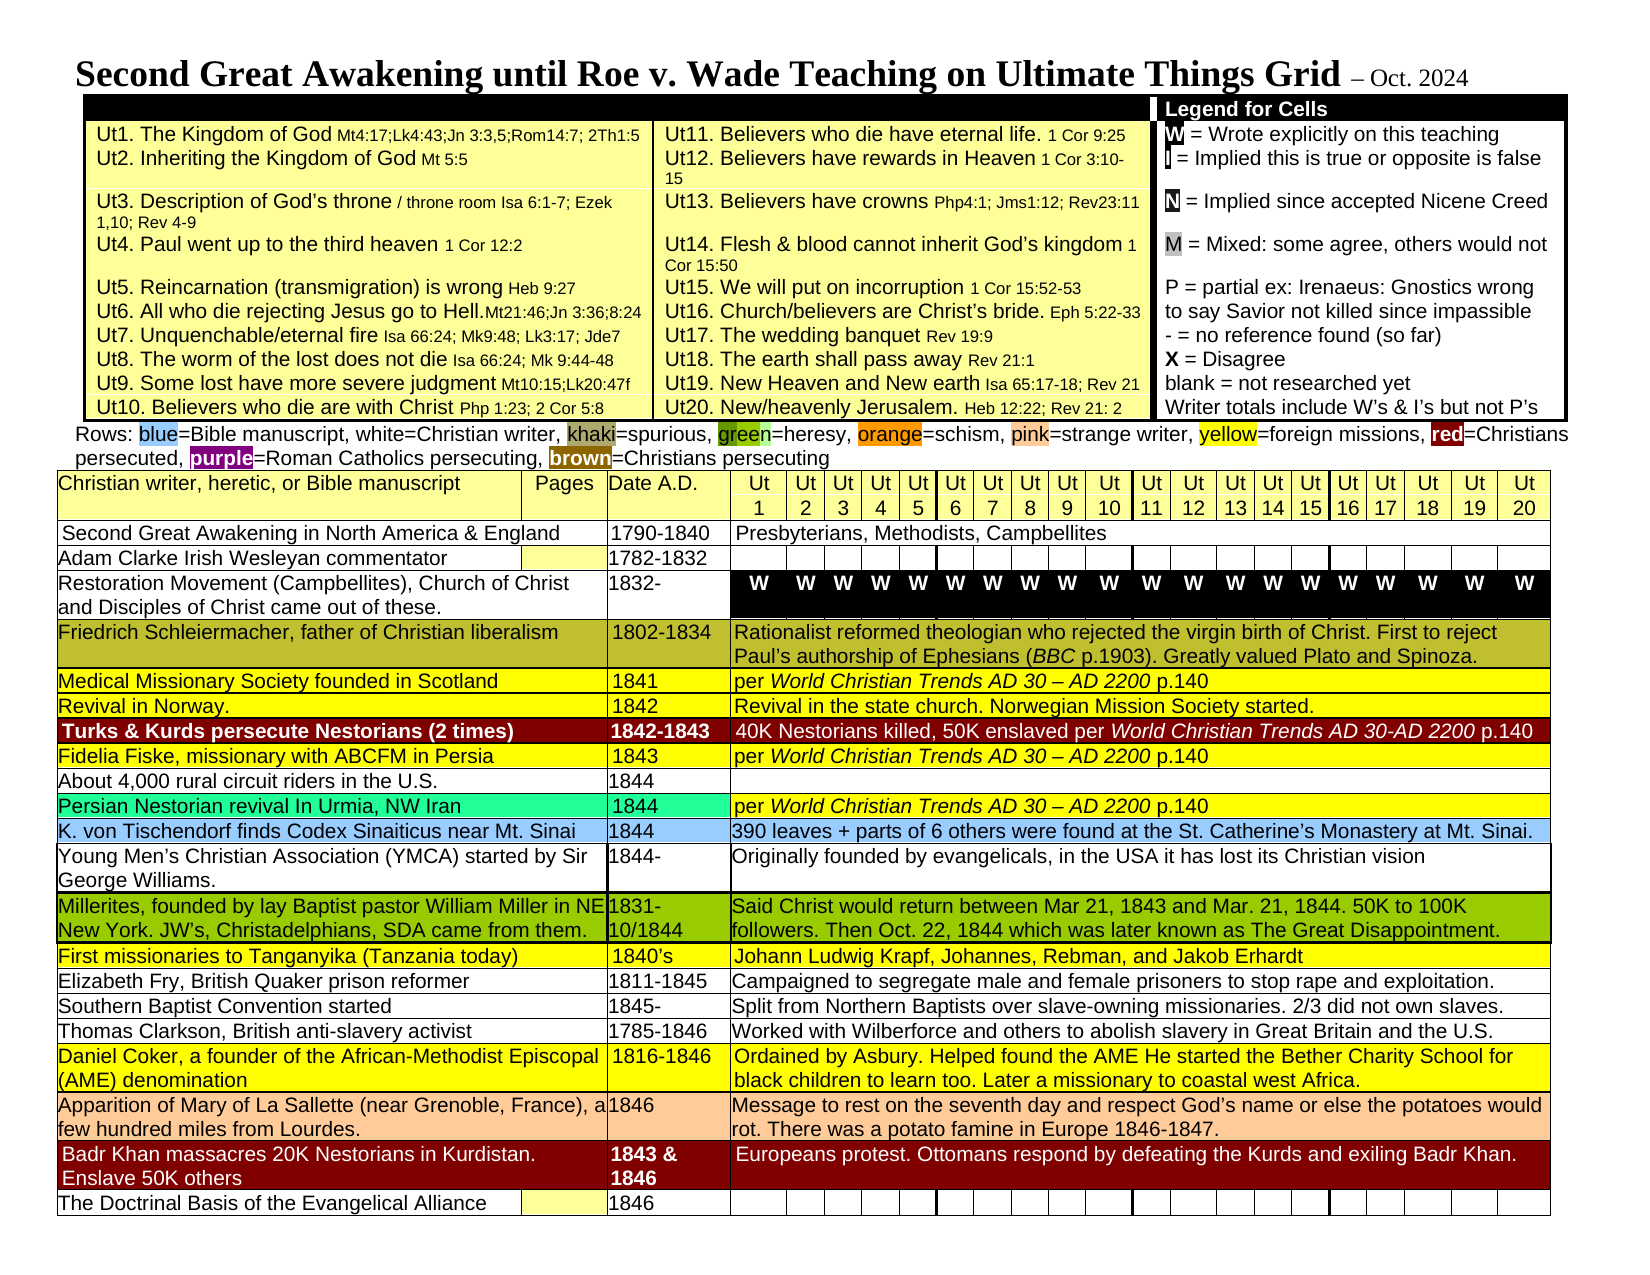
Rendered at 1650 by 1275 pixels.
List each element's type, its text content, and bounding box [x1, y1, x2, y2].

table_cell [974, 546, 1011, 569]
table_cell Ut19. New Heaven and New earth Isa 65:17-18; Rev 21 [654, 371, 1150, 394]
table_cell 14 [1255, 495, 1291, 519]
table_cell Campaigned to segregate male and female prisoners to stop rape and exploitation. [731, 969, 1550, 992]
table_header Ut [1405, 471, 1451, 494]
table_header Ut [1134, 471, 1170, 494]
table_cell Badr Khan massacres 20K Nestorians in Kurdistan. Enslave 50K others [58, 1141, 607, 1189]
table_cell [900, 1190, 935, 1214]
table_cell [1331, 1190, 1366, 1214]
table_cell 1843 [608, 744, 730, 767]
table_cell [1012, 1190, 1048, 1214]
table_cell 1802-1834 [608, 620, 730, 667]
table_cell [1292, 546, 1328, 569]
table_cell Ut18. The earth shall pass away Rev 21:1 [654, 347, 1150, 371]
table_cell Split from Northern Baptists over slave-owning missionaries. 2/3 did not own slaves. [731, 994, 1550, 1017]
table_cell [731, 1190, 786, 1214]
table_cell Rationalist reformed theologian who rejected the virgin birth of Christ. First to reject Paul’s authorship of Ephesians (BBC p.1903). Greatly valued Plato and Spinoza. [731, 620, 1550, 667]
table_cell Restoration Movement (Campbellites), Church of Christ and Disciples of Christ came out of these. [58, 571, 607, 618]
table_cell [1086, 1190, 1131, 1214]
table_cell Thomas Clarkson, British anti-slavery activist [58, 1019, 607, 1042]
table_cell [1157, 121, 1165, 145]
table_cell 9 [1049, 495, 1085, 519]
table_cell Europeans protest. Ottomans respond by defeating the Kurds and exiling Badr Khan. [731, 1141, 1550, 1189]
table_cell W [825, 571, 861, 618]
table_header Ut [900, 471, 935, 494]
table_header Ut [1171, 471, 1216, 494]
table_cell 5 [900, 495, 935, 519]
table_cell [1217, 1190, 1254, 1214]
table_cell Ut7. Unquenchable/eternal fire Isa 66:24; Mk9:48; Lk3:17; Jde7 [86, 323, 652, 347]
table_cell W [1086, 571, 1131, 618]
table_cell W [938, 571, 973, 618]
table_cell 1842 [608, 694, 730, 717]
table_cell 1846 [608, 1093, 730, 1140]
table_cell X = Disagree [1157, 347, 1564, 371]
table_cell Ut14. Flesh & blood cannot inherit God’s kingdom 1 Cor 15:50 [654, 232, 1150, 275]
table_cell Message to rest on the seventh day and respect God’s name or else the potatoes would rot. There was a potato famine in Europe 1846-1847. [731, 1093, 1550, 1140]
table_cell W [1452, 571, 1497, 618]
table_cell 4 [862, 495, 899, 519]
table_cell Worked with Wilberforce and others to abolish slavery in Great Britain and the U.S. [731, 1019, 1550, 1042]
table_header Ut [787, 471, 824, 494]
table_cell per World Christian Trends AD 30 – AD 2200 p.140 [731, 794, 1550, 817]
table_header [654, 97, 1150, 121]
table_cell Ut8. The worm of the lost does not die Isa 66:24; Mk 9:44-48 [86, 347, 652, 371]
table_cell [522, 1190, 607, 1214]
table_cell W [787, 571, 824, 618]
table_cell W [900, 571, 935, 618]
table_header Pages [522, 471, 607, 519]
table_cell About 4,000 rural circuit riders in the U.S. [58, 769, 607, 792]
table_cell Elizabeth Fry, British Quaker prison reformer [58, 969, 607, 992]
table_cell Writer totals include W’s & I’s but not P’s [1157, 395, 1564, 418]
table_cell [1049, 546, 1085, 569]
table_cell [1367, 546, 1404, 569]
table_cell Ut20. New/heavenly Jerusalem. Heb 12:22; Rev 21: 2 [654, 395, 1150, 418]
table_cell Ut6. All who die rejecting Jesus go to Hell.Mt21:46;Jn 3:36;8:24 [86, 299, 652, 323]
table_cell Millerites, founded by lay Baptist pastor William Miller in NE New York. JW’s, Christadelphians, SDA came from them. [58, 894, 606, 941]
table_cell N = Implied since accepted Nicene Creed [1157, 189, 1564, 232]
table_cell 2 [787, 495, 824, 519]
table_cell 1841 [608, 669, 730, 692]
table_cell W [1255, 571, 1291, 618]
table_cell Ut2. Inheriting the Kingdom of God Mt 5:5 [86, 145, 652, 188]
table_cell [787, 546, 824, 569]
table_cell [522, 546, 607, 569]
table_header Ut [1012, 471, 1048, 494]
table_cell 6 [938, 495, 973, 519]
table_cell Originally founded by evangelicals, in the USA it has lost its Christian vision [732, 844, 1550, 891]
table_cell W [1498, 571, 1550, 618]
table_cell 1844 [608, 794, 730, 817]
table_cell [1086, 546, 1131, 569]
table_cell 3 [825, 495, 861, 519]
table_cell 1845- [608, 994, 730, 1017]
table_cell [1217, 546, 1254, 569]
table_cell [1498, 546, 1550, 569]
table_cell Ut3. Description of God’s throne / throne room Isa 6:1-7; Ezek 1,10; Rev 4-9 [86, 189, 652, 232]
table_cell 12 [1171, 495, 1216, 519]
table_cell Ut4. Paul went up to the third heaven 1 Cor 12:2 [86, 232, 652, 275]
table_header Ut [1452, 471, 1497, 494]
table_cell [1405, 546, 1451, 569]
table_cell The Doctrinal Basis of the Evangelical Alliance [58, 1190, 521, 1214]
table_cell [1452, 1190, 1497, 1214]
table_header Ut [1367, 471, 1404, 494]
table_cell [900, 546, 935, 569]
table_cell [1255, 1190, 1291, 1214]
table_cell [862, 546, 899, 569]
table_cell [938, 546, 973, 569]
table_cell 1846 [608, 1190, 730, 1214]
table_cell Revival in Norway. [58, 694, 607, 717]
table_header Ut [938, 471, 973, 494]
table_cell Ut16. Church/believers are Christ’s bride. Eph 5:22-33 [654, 299, 1150, 323]
table_cell [862, 1190, 899, 1214]
text Second Great Awakening until Roe v. Wade Teaching on Ultimate Things Grid – Oct. 2024 [75, 51, 1573, 94]
table_cell [1292, 1190, 1328, 1214]
table_cell [1255, 546, 1291, 569]
table_cell W [1292, 571, 1328, 618]
text Rows: blue=Bible manuscript, white=Christian writer, khaki=spurious, green=heresy, orange=schism, pink=strange writer, yellow=foreign missions, red=Christians persecuted, purple=Roman Catholics persecuting, brown=Christians persecuting [612, 422, 1573, 469]
table_cell 1785-1846 [608, 1019, 730, 1042]
table_cell Apparition of Mary of La Sallette (near Grenoble, France), a few hundred miles from Lourdes. [58, 1093, 607, 1140]
table_cell W [862, 571, 899, 618]
table_cell Fidelia Fiske, missionary with ABCFM in Persia [58, 744, 607, 767]
table_cell W [1405, 571, 1451, 618]
table_cell Johann Ludwig Krapf, Johannes, Rebman, and Jakob Erhardt [731, 944, 1550, 967]
table_cell 13 [1217, 495, 1254, 519]
table_cell Ut17. The wedding banquet Rev 19:9 [654, 323, 1150, 347]
table_header [86, 97, 652, 121]
table_cell 1832- [608, 571, 730, 618]
table_cell Turks & Kurds persecute Nestorians (2 times) [58, 719, 607, 742]
table_cell Friedrich Schleiermacher, father of Christian liberalism [58, 620, 607, 667]
table_cell per World Christian Trends AD 30 – AD 2200 p.140 [731, 744, 1550, 767]
table_cell 1790-1840 [608, 521, 730, 544]
table_header Ut [825, 471, 861, 494]
table_cell 19 [1452, 495, 1497, 519]
table_cell Ut9. Some lost have more severe judgment Mt10:15;Lk20:47f [86, 371, 652, 394]
table_cell Said Christ would return between Mar 21, 1843 and Mar. 21, 1844. 50K to 100K followers. Then Oct. 22, 1844 which was later known as The Great Disappointment. [732, 894, 1550, 941]
table_cell [1134, 546, 1170, 569]
table_cell 40K Nestorians killed, 50K enslaved per World Christian Trends AD 30-AD 2200 p.140 [731, 719, 1550, 742]
table_cell Ut12. Believers have rewards in Heaven 1 Cor 3:10-15 [654, 145, 1150, 188]
table_cell 10 [1086, 495, 1131, 519]
table_cell Ut5. Reincarnation (transmigration) is wrong Heb 9:27 [86, 275, 652, 299]
table_cell W [1012, 571, 1048, 618]
table_cell [825, 1190, 861, 1214]
table_cell Persian Nestorian revival In Urmia, NW Iran [58, 794, 607, 817]
table_cell Ordained by Asbury. Helped found the AME He started the Bether Charity School for black children to learn too. Later a missionary to coastal west Africa. [731, 1044, 1550, 1091]
text Rows: blue=Bible manuscript, white=Christian writer, khaki=spurious, green=heresy, orange=schism, pink=strange writer, yellow=foreign missions, red=Christians persecuted, purple=Roman Catholics persecuting, brown=Christians persecuting [75, 422, 567, 469]
table_cell P = partial ex: Irenaeus: Gnostics wrong to say Savior not killed since impassible [1157, 275, 1564, 323]
table_cell [731, 546, 786, 569]
table_cell 1811-1845 [608, 969, 730, 992]
table_header Ut [731, 471, 786, 494]
table_cell M = Mixed: some agree, others would not [1157, 232, 1564, 275]
table_cell W = Wrote explicitly on this teaching [1184, 121, 1564, 145]
table_cell Ut10. Believers who die are with Christ Php 1:23; 2 Cor 5:8 [86, 395, 652, 418]
table_cell Ut1. The Kingdom of God Mt4:17;Lk4:43;Jn 3:3,5;Rom14:7; 2Th1:5 [86, 121, 652, 145]
table_cell 1816-1846 [608, 1044, 730, 1091]
table_cell K. von Tischendorf finds Codex Sinaiticus near Mt. Sinai [58, 819, 607, 842]
table_cell 1842-1843 [608, 719, 730, 742]
table_cell 8 [1012, 495, 1048, 519]
table_cell W [974, 571, 1011, 618]
table_cell W [731, 571, 786, 618]
table_cell [1134, 1190, 1170, 1214]
table_cell 1840’s [608, 944, 730, 967]
table_cell [938, 1190, 973, 1214]
table_cell [1452, 546, 1497, 569]
table_cell Young Men’s Christian Association (YMCA) started by Sir George Williams. [58, 844, 606, 891]
table_header Ut [1255, 471, 1291, 494]
table_cell First missionaries to Tanganyika (Tanzania today) [58, 944, 607, 967]
table_cell Ut11. Believers who die have eternal life. 1 Cor 9:25 [654, 121, 1150, 145]
table_cell [1012, 546, 1048, 569]
table_cell W [1217, 571, 1254, 618]
table_cell 16 [1331, 495, 1366, 519]
table_cell 1844 [608, 819, 730, 842]
table_header Date A.D. [608, 471, 730, 519]
table_cell - = no reference found (so far) [1157, 323, 1564, 347]
table_header Christian writer, heretic, or Bible manuscript [58, 471, 521, 519]
table_header Ut [974, 471, 1011, 494]
table_header Ut [862, 471, 899, 494]
table_header Ut [1086, 471, 1131, 494]
table_header Ut [1292, 471, 1328, 494]
table_cell per World Christian Trends AD 30 – AD 2200 p.140 [731, 669, 1550, 692]
table_cell blank = not researched yet [1157, 371, 1564, 394]
table_cell 18 [1405, 495, 1451, 519]
table_cell Daniel Coker, a founder of the African-Methodist Episcopal (AME) denomination [58, 1044, 607, 1091]
table_cell 7 [974, 495, 1011, 519]
table_cell 15 [1292, 495, 1328, 519]
table_cell W [1049, 571, 1085, 618]
table_header Ut [1498, 471, 1550, 494]
table_cell [825, 546, 861, 569]
table_cell [1331, 546, 1366, 569]
table_cell [1049, 1190, 1085, 1214]
table_cell Ut13. Believers have crowns Php4:1; Jms1:12; Rev23:11 [654, 189, 1150, 232]
table_cell [1171, 1190, 1216, 1214]
table_cell Adam Clarke Irish Wesleyan commentator [58, 546, 521, 569]
table_cell 17 [1367, 495, 1404, 519]
table_cell 1 [731, 495, 786, 519]
table_cell W [1367, 571, 1404, 618]
table_cell W [1331, 571, 1366, 618]
table_cell Ut15. We will put on incorruption 1 Cor 15:52-53 [654, 275, 1150, 299]
table_cell 1831-10/1844 [609, 894, 730, 941]
table_cell 1844 [608, 769, 730, 792]
table_cell 1843 & 1846 [608, 1141, 730, 1189]
table_cell [1405, 1190, 1451, 1214]
table_cell [1171, 546, 1216, 569]
table_cell Second Great Awakening in North America & England [58, 521, 607, 544]
table_cell Revival in the state church. Norwegian Mission Society started. [731, 694, 1550, 717]
table_cell 20 [1498, 495, 1550, 519]
table_cell 11 [1134, 495, 1170, 519]
table_header Ut [1331, 471, 1366, 494]
table_cell [1498, 1190, 1550, 1214]
table_header Ut [1049, 471, 1085, 494]
table_cell Presbyterians, Methodists, Campbellites [731, 521, 1550, 544]
table_cell 1782-1832 [608, 546, 730, 569]
table_cell [974, 1190, 1011, 1214]
table_cell Southern Baptist Convention started [58, 994, 607, 1017]
table_header Legend for Cells [1157, 97, 1564, 121]
table_cell W [1171, 571, 1216, 618]
table_header Ut [1217, 471, 1254, 494]
table_cell [731, 769, 1550, 792]
table_cell I = Implied this is true or opposite is false [1157, 145, 1564, 188]
table_cell Medical Missionary Society founded in Scotland [58, 669, 607, 692]
table_cell 390 leaves + parts of 6 others were found at the St. Catherine’s Monastery at Mt. Sinai. [731, 819, 1550, 842]
table_cell W [1134, 571, 1170, 618]
table_cell [787, 1190, 824, 1214]
table_cell 1844- [609, 844, 730, 891]
table_cell [1367, 1190, 1404, 1214]
